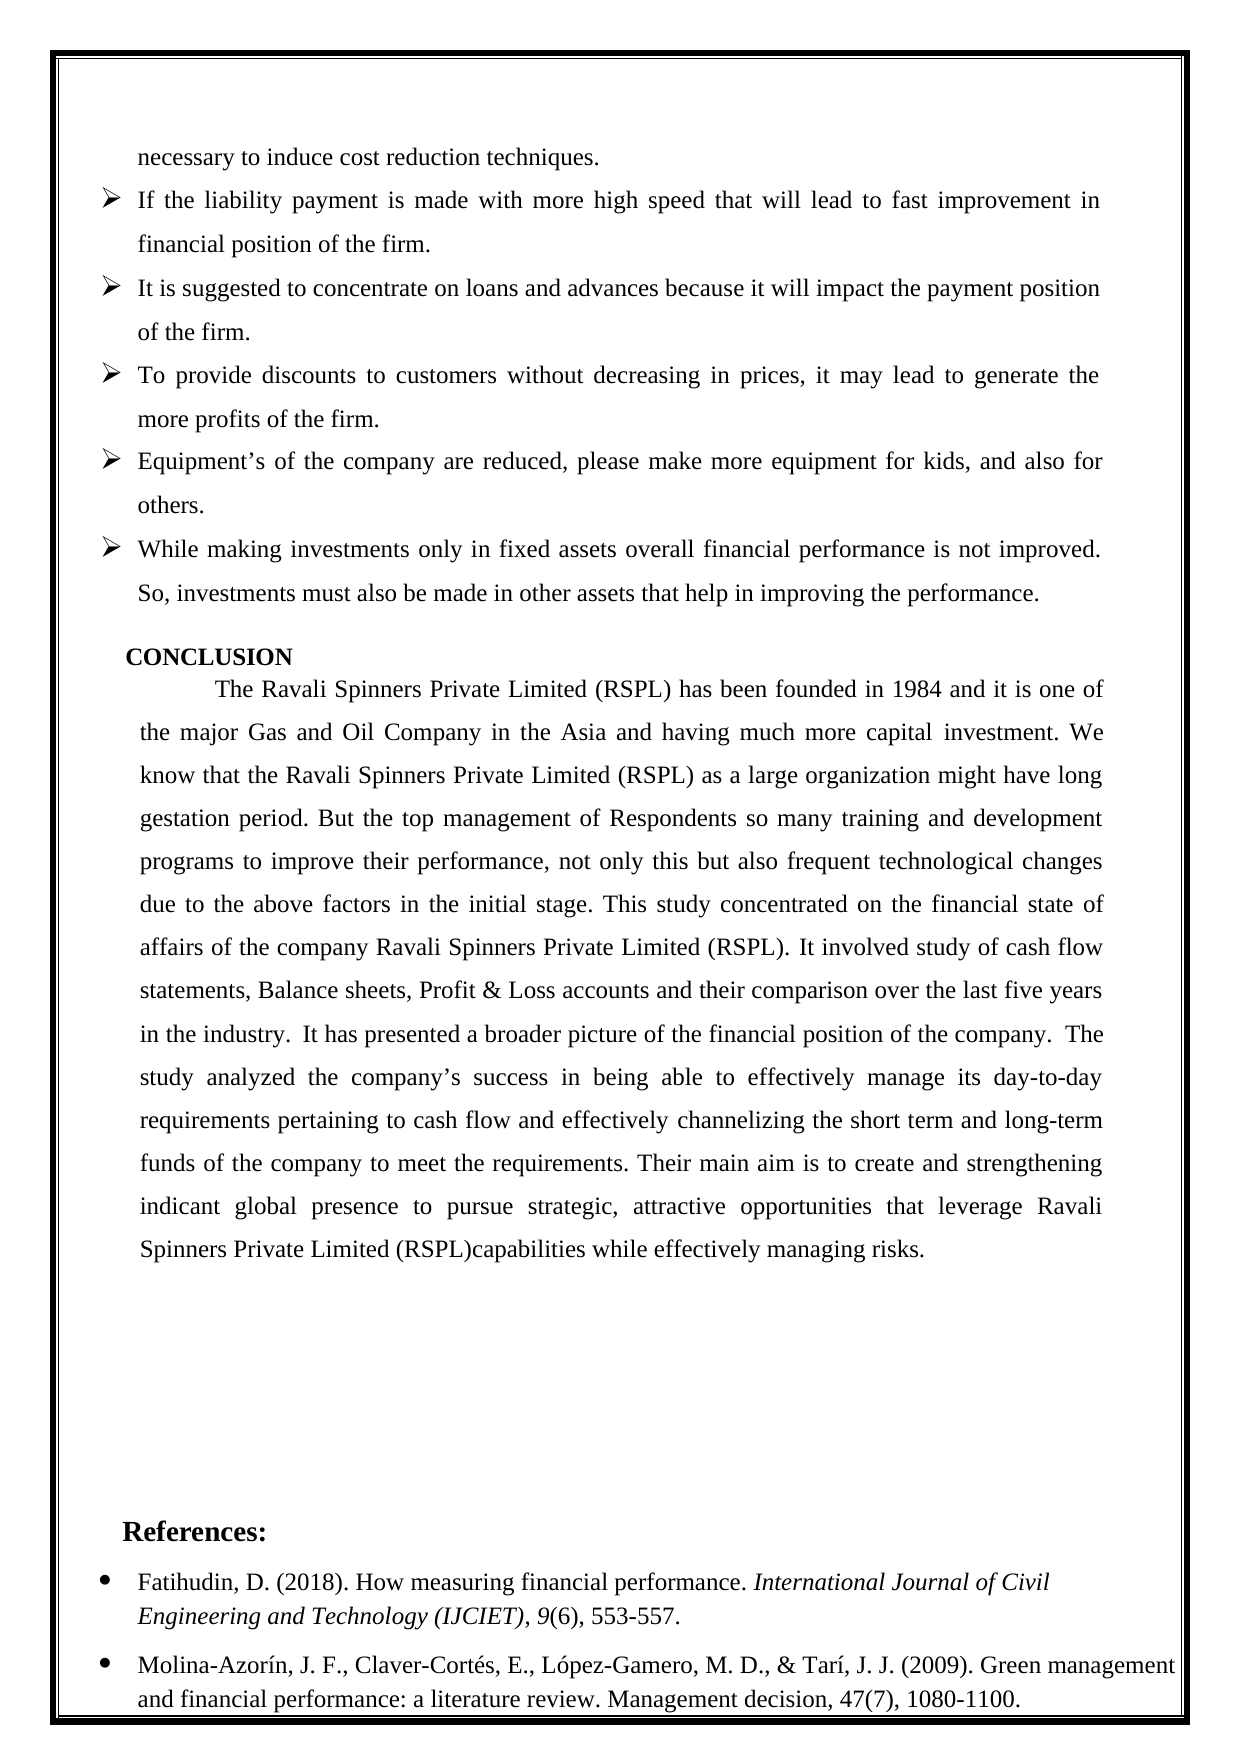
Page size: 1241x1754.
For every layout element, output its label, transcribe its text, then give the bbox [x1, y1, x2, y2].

list While making investments only in fixed assets overall financial performance is not improved. So, investments must also be made in other assets that help in improving the performance. [100, 534, 1102, 607]
list Molina‐Azorín, J. F., Claver‐Cortés, E., López‐Gamero, M. D., & Tarí, J. J. (2009). Green management and financial performance: a literature review. Management decision, 47(7), 1080-1100. [100, 1651, 1176, 1713]
list Fatihudin, D. (2018). How measuring financial performance. International Journal of Civil Engineering and Technology (IJCIET), 9(6), 553-557. [100, 1567, 1176, 1630]
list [100, 142, 1102, 170]
text The Ravali Spinners Private Limited (RSPL) has been founded in 1984 and it is one of the major Gas and Oil Company in the Asia and having much more capital investment. We know that the Ravali Spinners Private Limited (RSPL) as a large organization might have long gestation period. But the top management of Respondents so many training and development programs to improve their performance, not only this but also frequent technological changes due to the above factors in the initial stage. This study concentrated on the financial state of affairs of the company Ravali Spinners Private Limited (RSPL). It involved study of cash flow statements, Balance sheets, Profit & Loss accounts and their comparison over the last five years in the industry. It has presented a broader picture of the financial position of the company. The study analyzed the company’s success in being able to effectively manage its day-to-day requirements pertaining to cash flow and effectively channelizing the short term and long-term funds of the company to meet the requirements. Their main aim is to create and strengthening indicant global presence to pursue strategic, attractive opportunities that leverage Ravali Spinners Private Limited (RSPL)capabilities while effectively managing risks. [139, 674, 1104, 1263]
list If the liability payment is made with more high speed that will lead to fast improvement in financial position of the firm. [100, 185, 1102, 258]
subtitle References: [64, 1514, 1127, 1547]
list To provide discounts to customers without decreasing in prices, it may lead to generate the more profits of the firm. [100, 360, 1101, 432]
list Equipment’s of the company are reduced, please make more equipment for kids, and also for others. [100, 446, 1103, 519]
subtitle CONCLUSION [64, 642, 1008, 671]
list It is suggested to concentrate on loans and advances because it will impact the payment position of the firm. [100, 273, 1102, 346]
